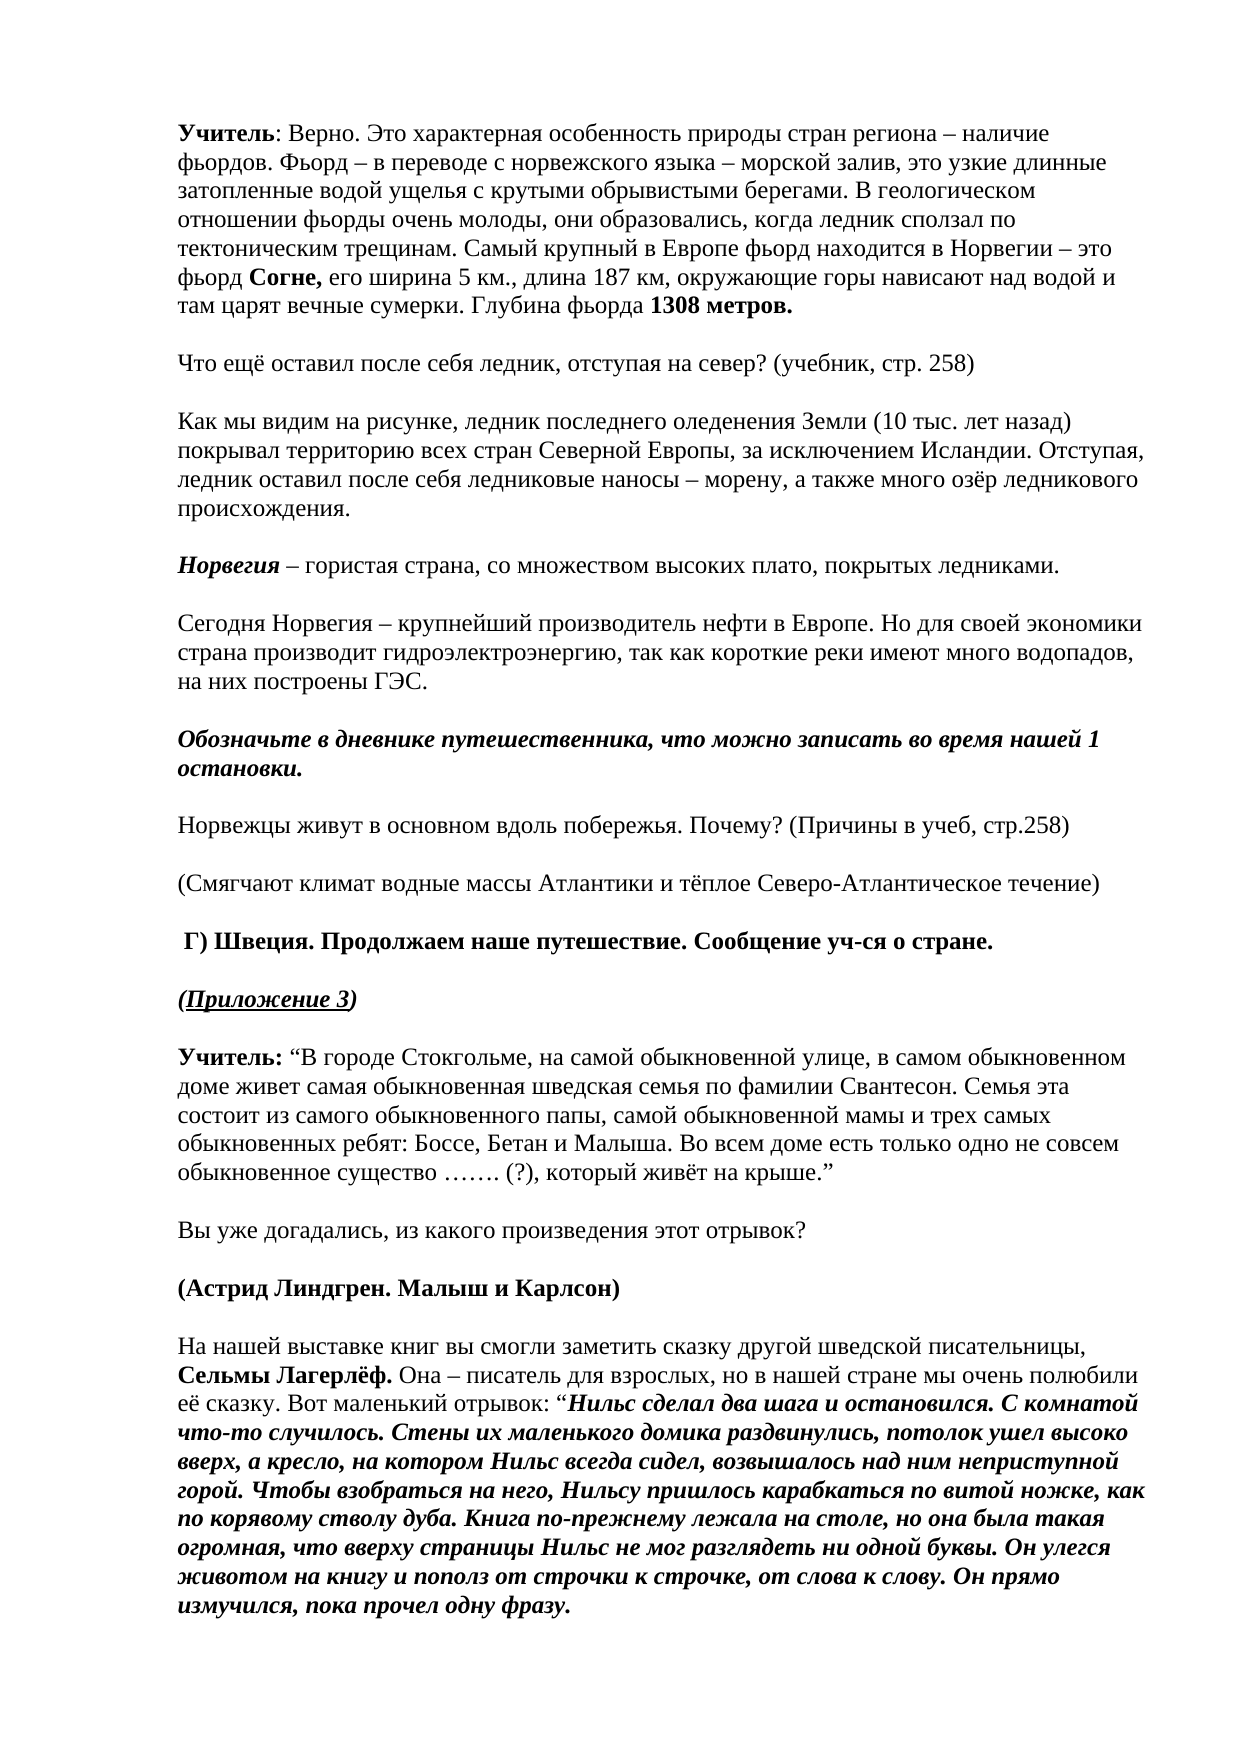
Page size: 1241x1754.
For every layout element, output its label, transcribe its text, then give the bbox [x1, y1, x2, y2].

text Норвежцы живут в основном вдоль побережья. Почему? (Причины в учеб, стр.258) [177, 811, 1152, 839]
text Учитель: Верно. Это характерная особенность природы стран региона – наличие фьордов. Фьорд – в переводе с норвежского языка – морской залив, это узкие длинные затопленные водой ущелья с крутыми обрывистыми берегами. В геологическом отношении фьорды очень молоды, они образовались, когда ледник сползал по тектоническим трещинам. Самый крупный в Европе фьорд находится в Норвегии – это фьорд Согне, его ширина 5 км., длина 187 км, окружающие горы нависают над водой и там царят вечные сумерки. Глубина фьорда 1308 метров. [177, 118, 1152, 319]
text Обозначьте в дневнике путешественника, что можно записать во время нашей 1 остановки. [177, 724, 1152, 781]
text На нашей выставке книг вы смогли заметить сказку другой шведской писательницы, Сельмы Лагерлёф. Она – писатель для взрослых, но в нашей стране мы очень полюбили её сказку. Вот маленький отрывок: “Нильс сделал два шага и остановился. С комнатой что-то случилось. Стены их маленького домика раздвинулись, потолок ушел высоко вверх, а кресло, на котором Нильс всегда сидел, возвышалось над ним неприступной горой. Чтобы взобраться на него, Нильсу пришлось карабкаться по витой ножке, как по корявому стволу дуба. Книга по-прежнему лежала на столе, но она была такая огромная, что вверху страницы Нильс не мог разглядеть ни одной буквы. Он улегся животом на книгу и пополз от строчки к строчке, от слова к слову. Он прямо измучился, пока прочел одну фразу. [177, 1331, 1152, 1618]
text (Приложение 3) [177, 984, 1152, 1013]
text (Астрид Линдгрен. Малыш и Карлсон) [177, 1273, 1152, 1302]
text Что ещё оставил после себя ледник, отступая на север? (учебник, стр. 258) [177, 348, 1152, 377]
text Вы уже догадались, из какого произведения этот отрывок? [177, 1215, 1152, 1244]
text Норвегия – гористая страна, со множеством высоких плато, покрытых ледниками. [177, 551, 1152, 579]
text (Cмягчают климат водные массы Атлантики и тёплое Северо-Атлантическое течение) [177, 868, 1152, 897]
text Сегодня Норвегия – крупнейший производитель нефти в Европе. Но для своей экономики страна производит гидроэлектроэнергию, так как короткие реки имеют много водопадов, на них построены ГЭС. [177, 608, 1152, 695]
text Г) Швеция. Продолжаем наше путешествие. Сообщение уч-ся о стране. [177, 926, 1152, 955]
text Как мы видим на рисунке, ледник последнего оледенения Земли (10 тыс. лет назад) покрывал территорию всех стран Северной Европы, за исключением Исландии. Отступая, ледник оставил после себя ледниковые наносы – морену, а также много озёр ледникового происхождения. [177, 406, 1152, 521]
text Учитель: “В городе Стокгольме, на самой обыкновенной улице, в самом обыкновенном доме живет самая обыкновенная шведская семья по фамилии Свантесон. Семья эта состоит из самого обыкновенного папы, самой обыкновенной мамы и трех самых обыкновенных ребят: Боссе, Бетан и Малыша. Во всем доме есть только одно не совсем обыкновенное существо ……. (?), который живёт на крыше.” [177, 1042, 1152, 1186]
